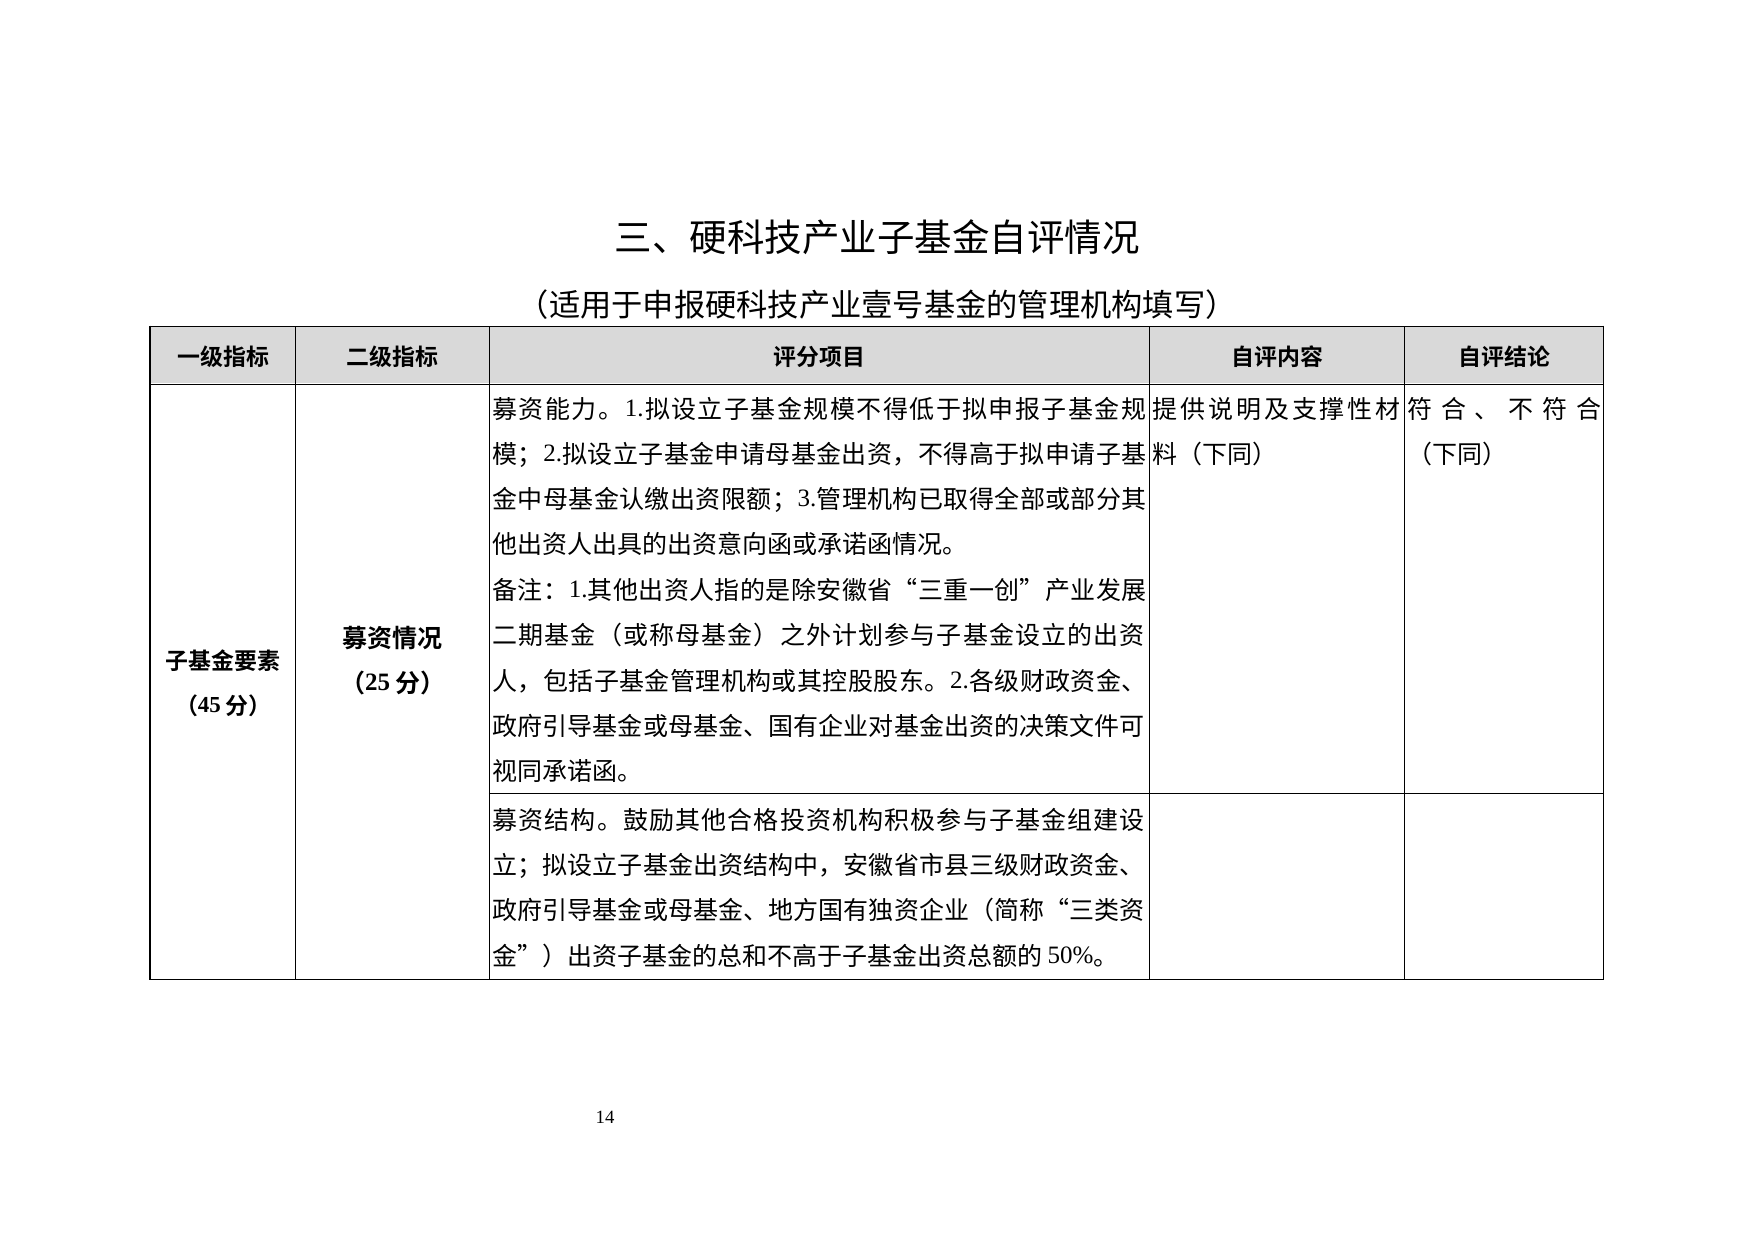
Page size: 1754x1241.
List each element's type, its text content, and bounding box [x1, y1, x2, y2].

title 三、硬科技产业子基金自评情况 [150, 189, 1604, 280]
table_cell 募资情况 （25分） [296, 385, 489, 979]
table_header 二级指标 [296, 327, 489, 383]
table_header 一级指标 [151, 327, 295, 383]
table_cell [1150, 794, 1404, 979]
table_cell 子基金要素 （45分） [151, 385, 295, 979]
table_header 自评结论 [1405, 327, 1603, 383]
table_header 自评内容 [1150, 327, 1404, 383]
table_cell 募资能力。1.拟设立子基金规模不得低于拟申报子基金规模；2.拟设立子基金申请母基金出资，不得高于拟申请子基金中母基金认缴出资限额；3.管理机构已取得全部或部分其他出资人出具的出资意向函或承诺函情况。 备注：1.其他出资人指的是除安徽省“三重一创”产业发展二期基金（或称母基金）之外计划参与子基金设立的出资人，包括子基金管理机构或其控股股东。2.各级财政资金、政府引导基金或母基金、国有企业对基金出资的决策文件可视同承诺函。 [490, 385, 1149, 792]
table_cell 募资结构。鼓励其他合格投资机构积极参与子基金组建设立；拟设立子基金出资结构中，安徽省市县三级财政资金、政府引导基金或母基金、地方国有独资企业（简称“三类资金”）出资子基金的总和不高于子基金出资总额的50%。 [490, 794, 1149, 979]
table_cell 符合、不符合（下同） [1405, 385, 1603, 792]
table_cell 提供说明及支撑性材料（下同） [1150, 385, 1404, 792]
text （适用于申报硬科技产业壹号基金的管理机构填写） [150, 280, 1604, 326]
table_header 评分项目 [490, 327, 1149, 383]
table_cell [1405, 794, 1603, 979]
